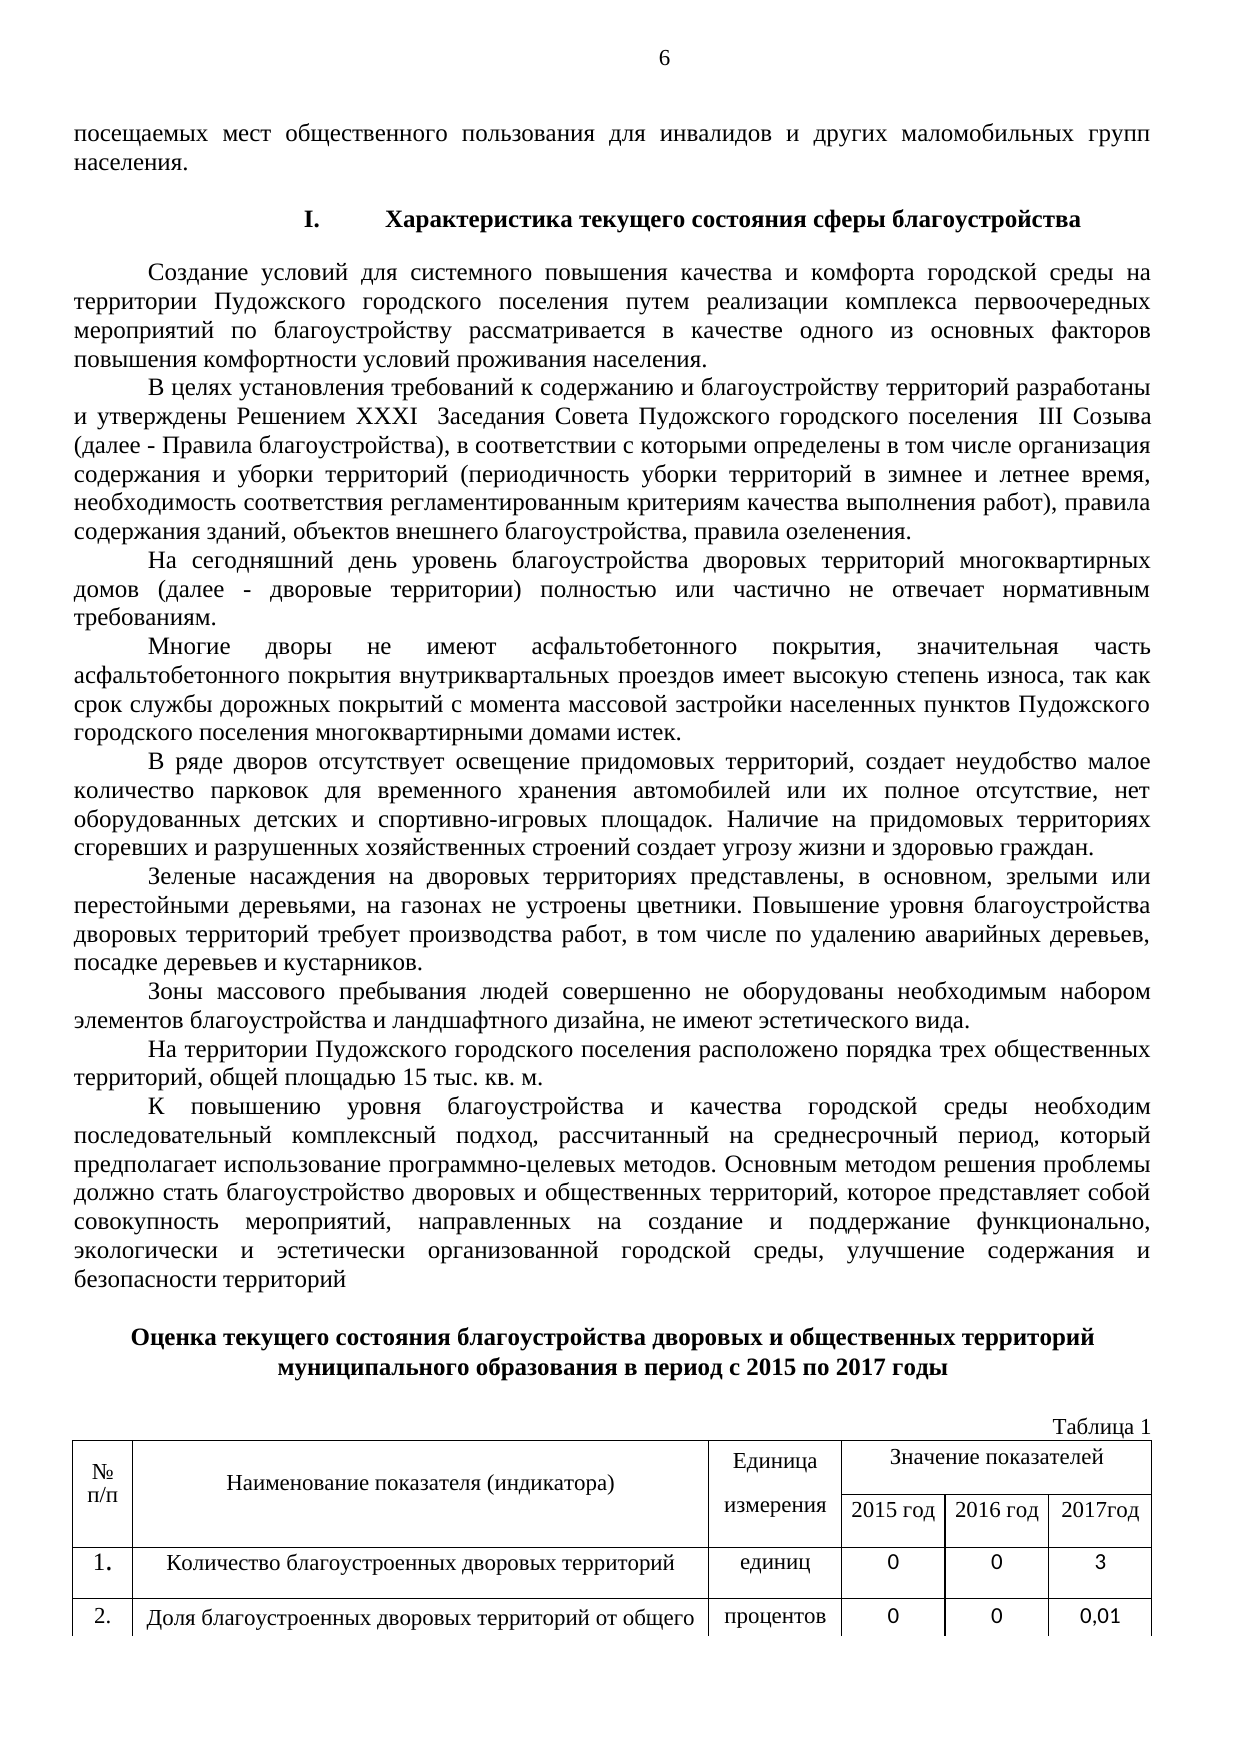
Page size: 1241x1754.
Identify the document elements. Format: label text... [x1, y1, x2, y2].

table_cell единиц [709, 1548, 841, 1597]
text Создание условий для системного повышения качества и комфорта городской среды на территории Пудожского городского поселения путем реализации комплекса первоочередных мероприятий по благоустройству рассматривается в качестве одного из основных факторов повышения комфортности условий проживания населения. [74, 257, 1152, 372]
table_header Единица измерения [709, 1441, 841, 1547]
table_header № п/п [73, 1441, 132, 1547]
table_cell 0 [842, 1548, 944, 1597]
table_cell 2015 год [842, 1495, 944, 1547]
table_cell 2016 год [946, 1495, 1048, 1547]
text К повышению уровня благоустройства и качества городской среды необходим последовательный комплексный подход, рассчитанный на среднесрочный период, который предполагает использование программно-целевых методов. Основным методом решения проблемы должно стать благоустройство дворовых и общественных территорий, которое представляет собой совокупность мероприятий, направленных на создание и поддержание функционально, экологически и эстетически организованной городской среды, улучшение содержания и безопасности территорий [74, 1091, 1152, 1292]
text На территории Пудожского городского поселения расположено порядка трех общественных территорий, общей площадью 15 тыс. кв. м. [74, 1034, 1152, 1091]
table_cell 0 [842, 1599, 944, 1636]
text В ряде дворов отсутствует освещение придомовых территорий, создает неудобство малое количество парковок для временного хранения автомобилей или их полное отсутствие, нет оборудованных детских и спортивно-игровых площадок. Наличие на придомовых территориях сгоревших и разрушенных хозяйственных строений создает угрозу жизни и здоровью граждан. [74, 746, 1152, 861]
table_cell 0 [946, 1548, 1048, 1597]
table_cell 3 [1049, 1548, 1151, 1597]
text В целях установления требований к содержанию и благоустройству территорий разработаны и утверждены Решением XXXI Заседания Совета Пудожского городского поселения III Созыва (далее - Правила благоустройства), в соответствии с которыми определены в том числе организация содержания и уборки территорий (периодичность уборки территорий в зимнее и летнее время, необходимость соответствия регламентированным критериям качества выполнения работ), правила содержания зданий, объектов внешнего благоустройства, правила озеленения. [74, 372, 1152, 545]
table_cell 2. [73, 1599, 132, 1636]
text Зоны массового пребывания людей совершенно не оборудованы необходимым набором элементов благоустройства и ландшафтного дизайна, не имеют эстетического вида. [74, 976, 1152, 1034]
table_cell Количество благоустроенных дворовых территорий [133, 1548, 708, 1597]
text Зеленые насаждения на дворовых территориях представлены, в основном, зрелыми или перестойными деревьями, на газонах не устроены цветники. Повышение уровня благоустройства дворовых территорий требует производства работ, в том числе по удалению аварийных деревьев, посадке деревьев и кустарников. [74, 861, 1152, 976]
table_header Значение показателей [842, 1441, 1151, 1494]
list Характеристика текущего состояния сферы благоустройства [233, 204, 1152, 232]
text Таблица 1 [177, 1411, 1152, 1440]
text Оценка текущего состояния благоустройства дворовых и общественных территорий муниципального образования в период с 2015 по 2017 годы [74, 1322, 1152, 1381]
table_cell 0,01 [1049, 1599, 1151, 1636]
table_cell 1. [73, 1548, 132, 1597]
table_cell процентов [709, 1599, 841, 1636]
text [74, 118, 1152, 176]
table_cell 0 [946, 1599, 1048, 1636]
table_cell 2017год [1049, 1495, 1151, 1547]
text На сегодняшний день уровень благоустройства дворовых территорий многоквартирных домов (далее - дворовые территории) полностью или частично не отвечает нормативным требованиям. [74, 545, 1152, 631]
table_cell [133, 1599, 708, 1636]
table_header Наименование показателя (индикатора) [133, 1441, 708, 1547]
text Многие дворы не имеют асфальтобетонного покрытия, значительная часть асфальтобетонного покрытия внутриквартальных проездов имеет высокую степень износа, так как срок службы дорожных покрытий с момента массовой застройки населенных пунктов Пудожского городского поселения многоквартирными домами истек. [74, 631, 1152, 746]
